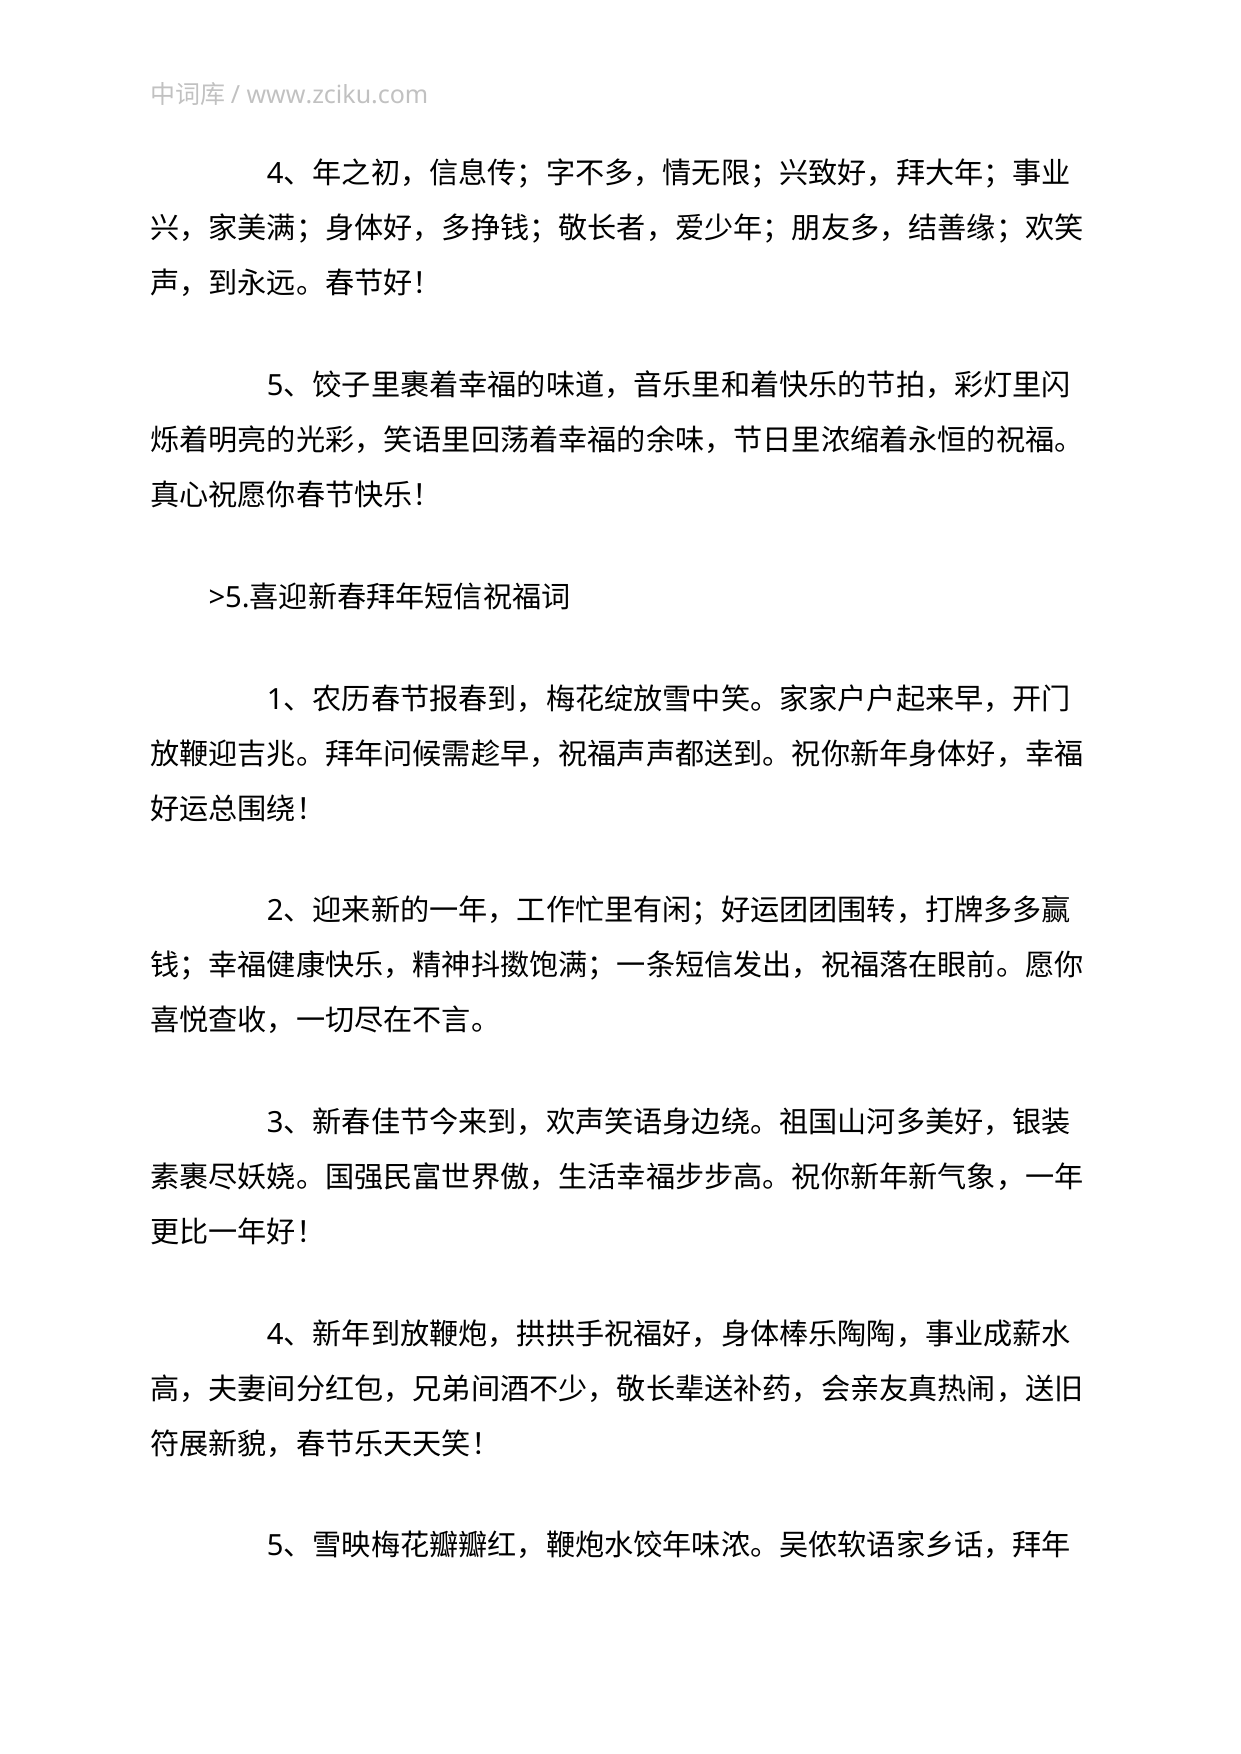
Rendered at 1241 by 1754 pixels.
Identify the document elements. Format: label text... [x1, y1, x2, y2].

text 5、饺子里裹着幸福的味道，音乐里和着快乐的节拍，彩灯里闪烁着明亮的光彩，笑语里回荡着幸福的余味，节日里浓缩着永恒的祝福。真心祝愿你春节快乐！ [150, 362, 1090, 514]
text 4、新年到放鞭炮，拱拱手祝福好，身体棒乐陶陶，事业成薪水高，夫妻间分红包，兄弟间酒不少，敬长辈送补药，会亲友真热闹，送旧符展新貌，春节乐天天笑！ [150, 1310, 1090, 1462]
text 2、迎来新的一年，工作忙里有闲；好运团团围转，打牌多多赢钱；幸福健康快乐，精神抖擞饱满；一条短信发出，祝福落在眼前。愿你喜悦查收，一切尽在不言。 [150, 887, 1090, 1039]
text 1、农历春节报春到，梅花绽放雪中笑。家家户户起来早，开门放鞭迎吉兆。拜年问候需趁早，祝福声声都送到。祝你新年身体好，幸福好运总围绕！ [150, 675, 1090, 827]
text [150, 1522, 1090, 1564]
text 3、新春佳节今来到，欢声笑语身边绕。祖国山河多美好，银装素裹尽妖娆。国强民富世界傲，生活幸福步步高。祝你新年新气象，一年更比一年好！ [150, 1099, 1090, 1251]
text >5.喜迎新春拜年短信祝福词 [150, 573, 1090, 616]
text 4、年之初，信息传；字不多，情无限；兴致好，拜大年；事业兴，家美满；身体好，多挣钱；敬长者，爱少年；朋友多，结善缘；欢笑声，到永远。春节好！ [150, 150, 1090, 302]
